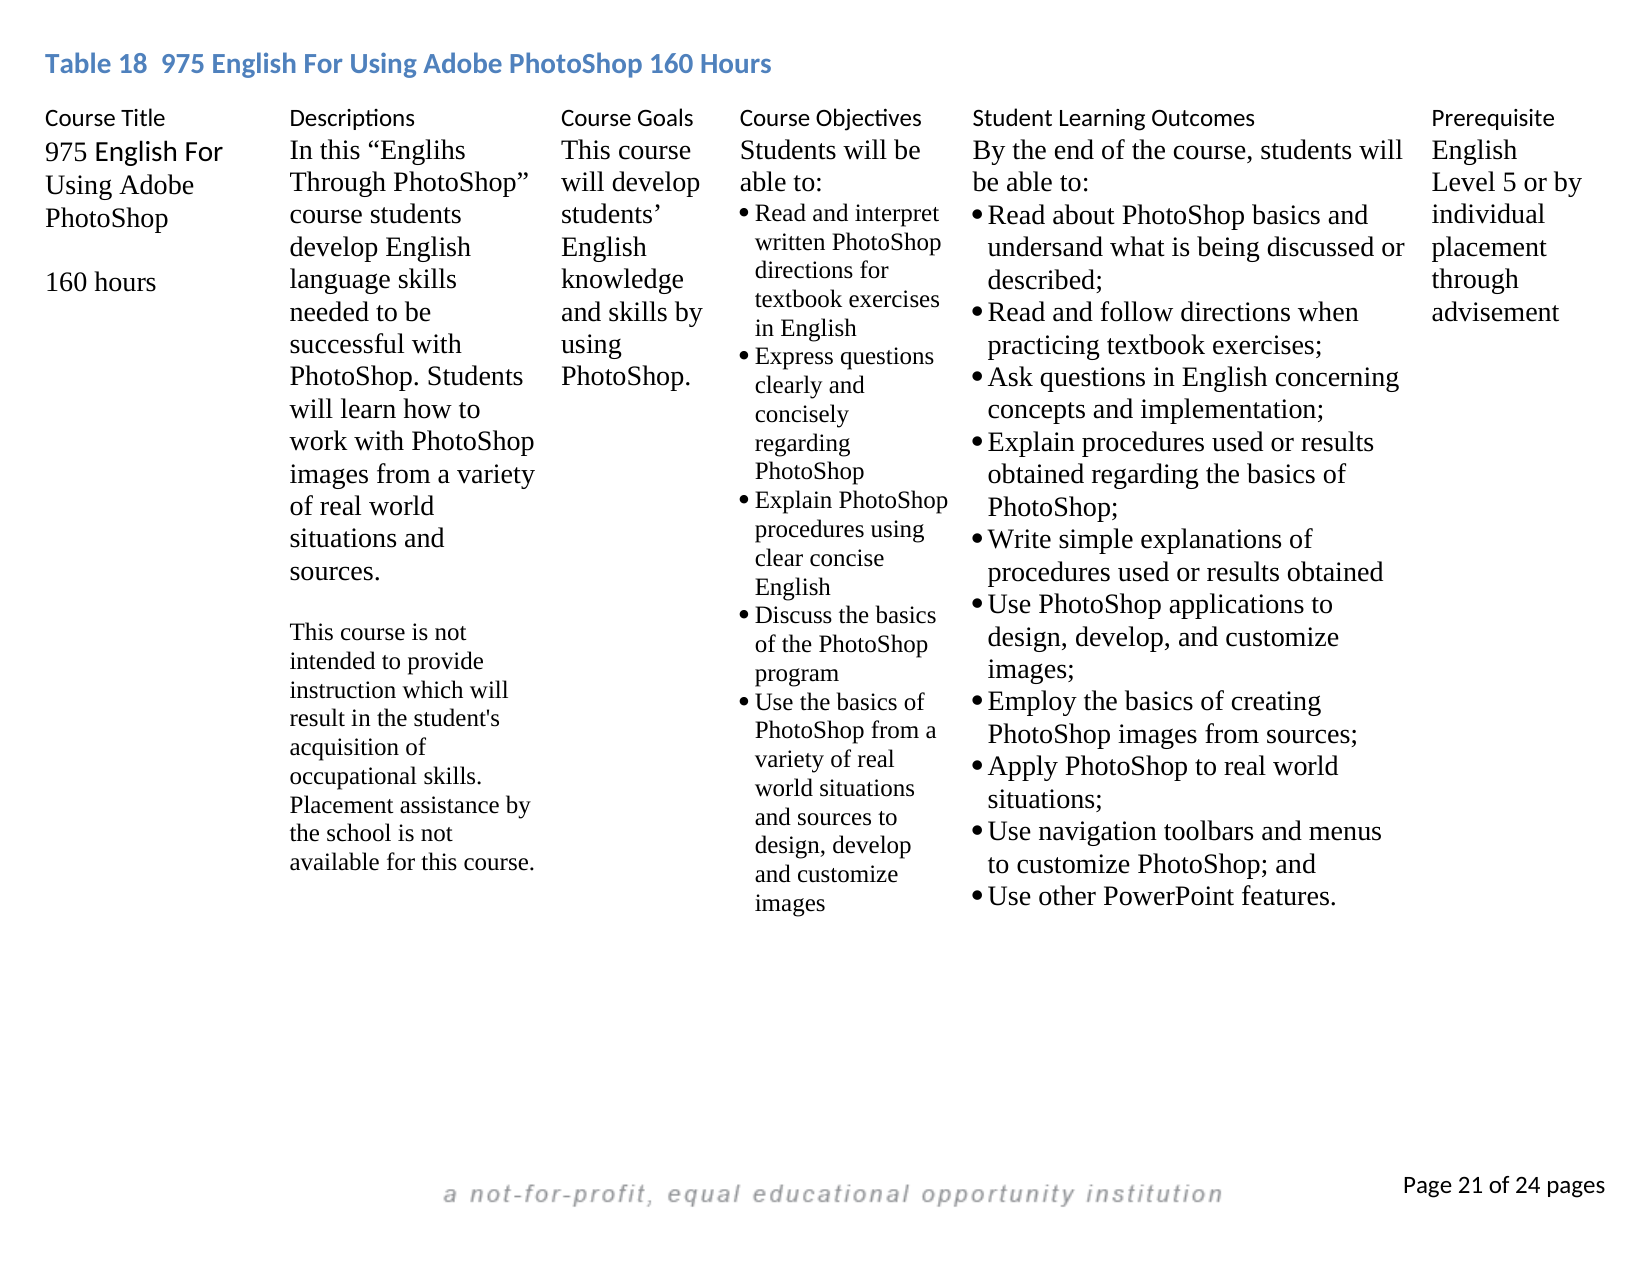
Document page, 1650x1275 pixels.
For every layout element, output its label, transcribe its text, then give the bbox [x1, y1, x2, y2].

table_header Course Title [34, 101, 278, 133]
table_cell By the end of the course, students will be able to: Read about PhotoShop basics and undersand what is being discussed or described; Read and follow directions when practicing textbook exercises; Ask questions in English concerning concepts and implementation; Explain procedures used or results obtained regarding the basics of PhotoShop; Write simple explanations of procedures used or results obtained Use PhotoShop applications to design, develop, and customize images; Employ the basics of creating PhotoShop images from sources; Apply PhotoShop to real world situations; Use navigation toolbars and menus to customize PhotoShop; and Use other PowerPoint features. [961, 133, 1420, 948]
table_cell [1420, 133, 1594, 948]
table_cell This course will develop students’ English knowledge and skills by using PhotoShop. [550, 133, 728, 948]
table_header Prerequisite [1420, 101, 1594, 133]
table_cell In this “Englihs Through PhotoShop” course students develop English language skills needed to be successful with PhotoShop. Students will learn how to work with PhotoShop images from a variety of real world situations and sources. This course is not intended to provide instruction which will result in the student's acquisition of occupational skills. Placement assistance by the school is not available for this course. [278, 133, 549, 948]
table_header Student Learning Outcomes [961, 101, 1420, 133]
table_header Course Goals [550, 101, 728, 133]
text Table 18 975 English For Using Adobe PhotoShop 160 Hours [45, 45, 1605, 81]
table_cell Students will be able to: Read and interpret written PhotoShop directions for textbook exercises in English Express questions clearly and concisely regarding PhotoShop Explain PhotoShop procedures using clear concise English Discuss the basics of the PhotoShop program Use the basics of PhotoShop from a variety of real world situations and sources to design, develop and customize images [728, 133, 961, 948]
table_header Descriptions [278, 101, 549, 133]
table_header Course Objectives [728, 101, 961, 133]
table_cell 975 English For Using Adobe PhotoShop 160 hours [34, 133, 278, 948]
